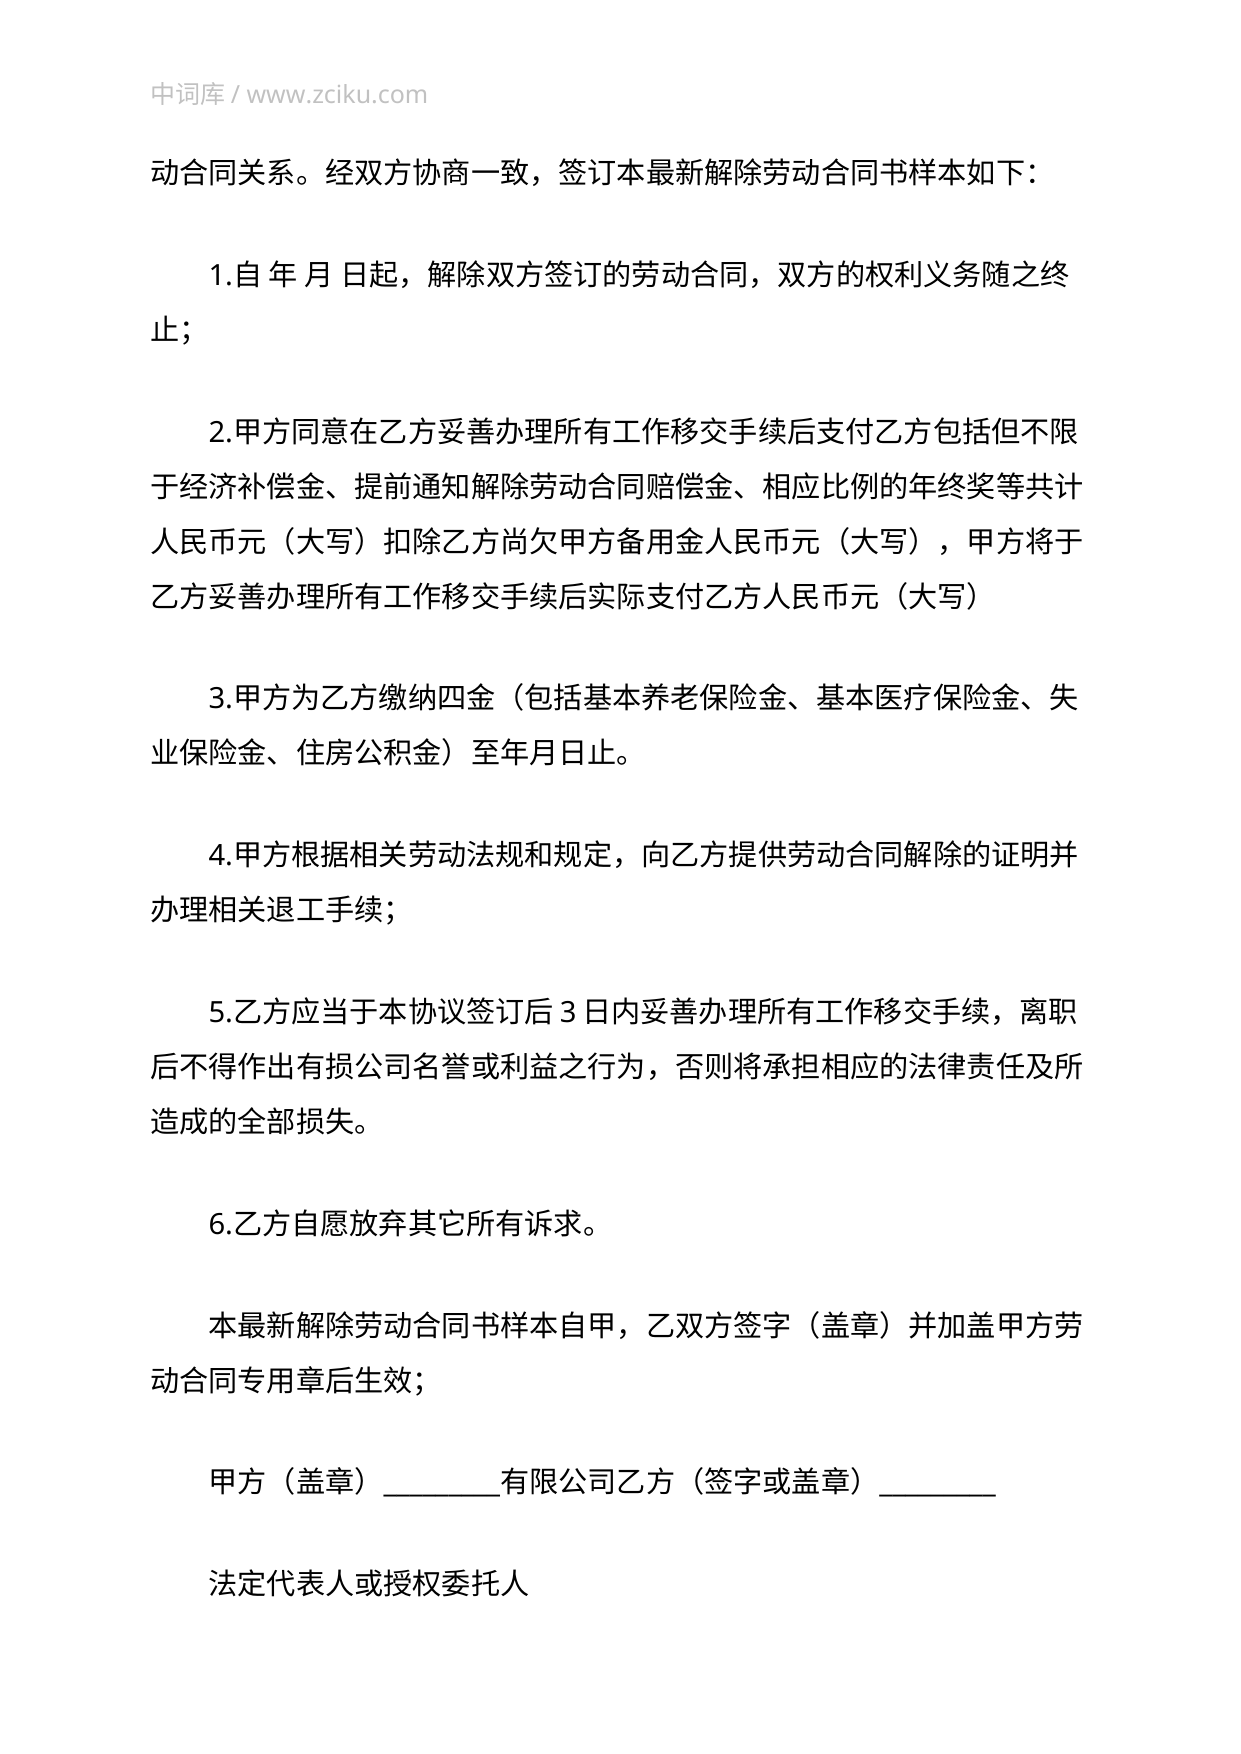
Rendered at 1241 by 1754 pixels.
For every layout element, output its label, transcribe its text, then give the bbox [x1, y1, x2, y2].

text 2.甲方同意在乙方妥善办理所有工作移交手续后支付乙方包括但不限于经济补偿金、提前通知解除劳动合同赔偿金、相应比例的年终奖等共计人民币元（大写）扣除乙方尚欠甲方备用金人民币元（大写），甲方将于乙方妥善办理所有工作移交手续后实际支付乙方人民币元（大写） [150, 408, 1090, 616]
text 4.甲方根据相关劳动法规和规定，向乙方提供劳动合同解除的证明并办理相关退工手续； [150, 832, 1090, 929]
text 6.乙方自愿放弃其它所有诉求。 [150, 1200, 1090, 1243]
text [150, 150, 1090, 192]
text 1.自 年 月 日起，解除双方签订的劳动合同，双方的权利义务随之终止； [150, 252, 1090, 349]
text 本最新解除劳动合同书样本自甲，乙双方签字（盖章）并加盖甲方劳动合同专用章后生效； [150, 1302, 1090, 1399]
text 5.乙方应当于本协议签订后3日内妥善办理所有工作移交手续，离职后不得作出有损公司名誉或利益之行为，否则将承担相应的法律责任及所造成的全部损失。 [150, 989, 1090, 1141]
text 3.甲方为乙方缴纳四金（包括基本养老保险金、基本医疗保险金、失业保险金、住房公积金）至年月日止。 [150, 675, 1090, 772]
text 法定代表人或授权委托人 [150, 1561, 1090, 1603]
text 甲方（盖章）_________有限公司乙方（签字或盖章）_________ [150, 1459, 1090, 1501]
